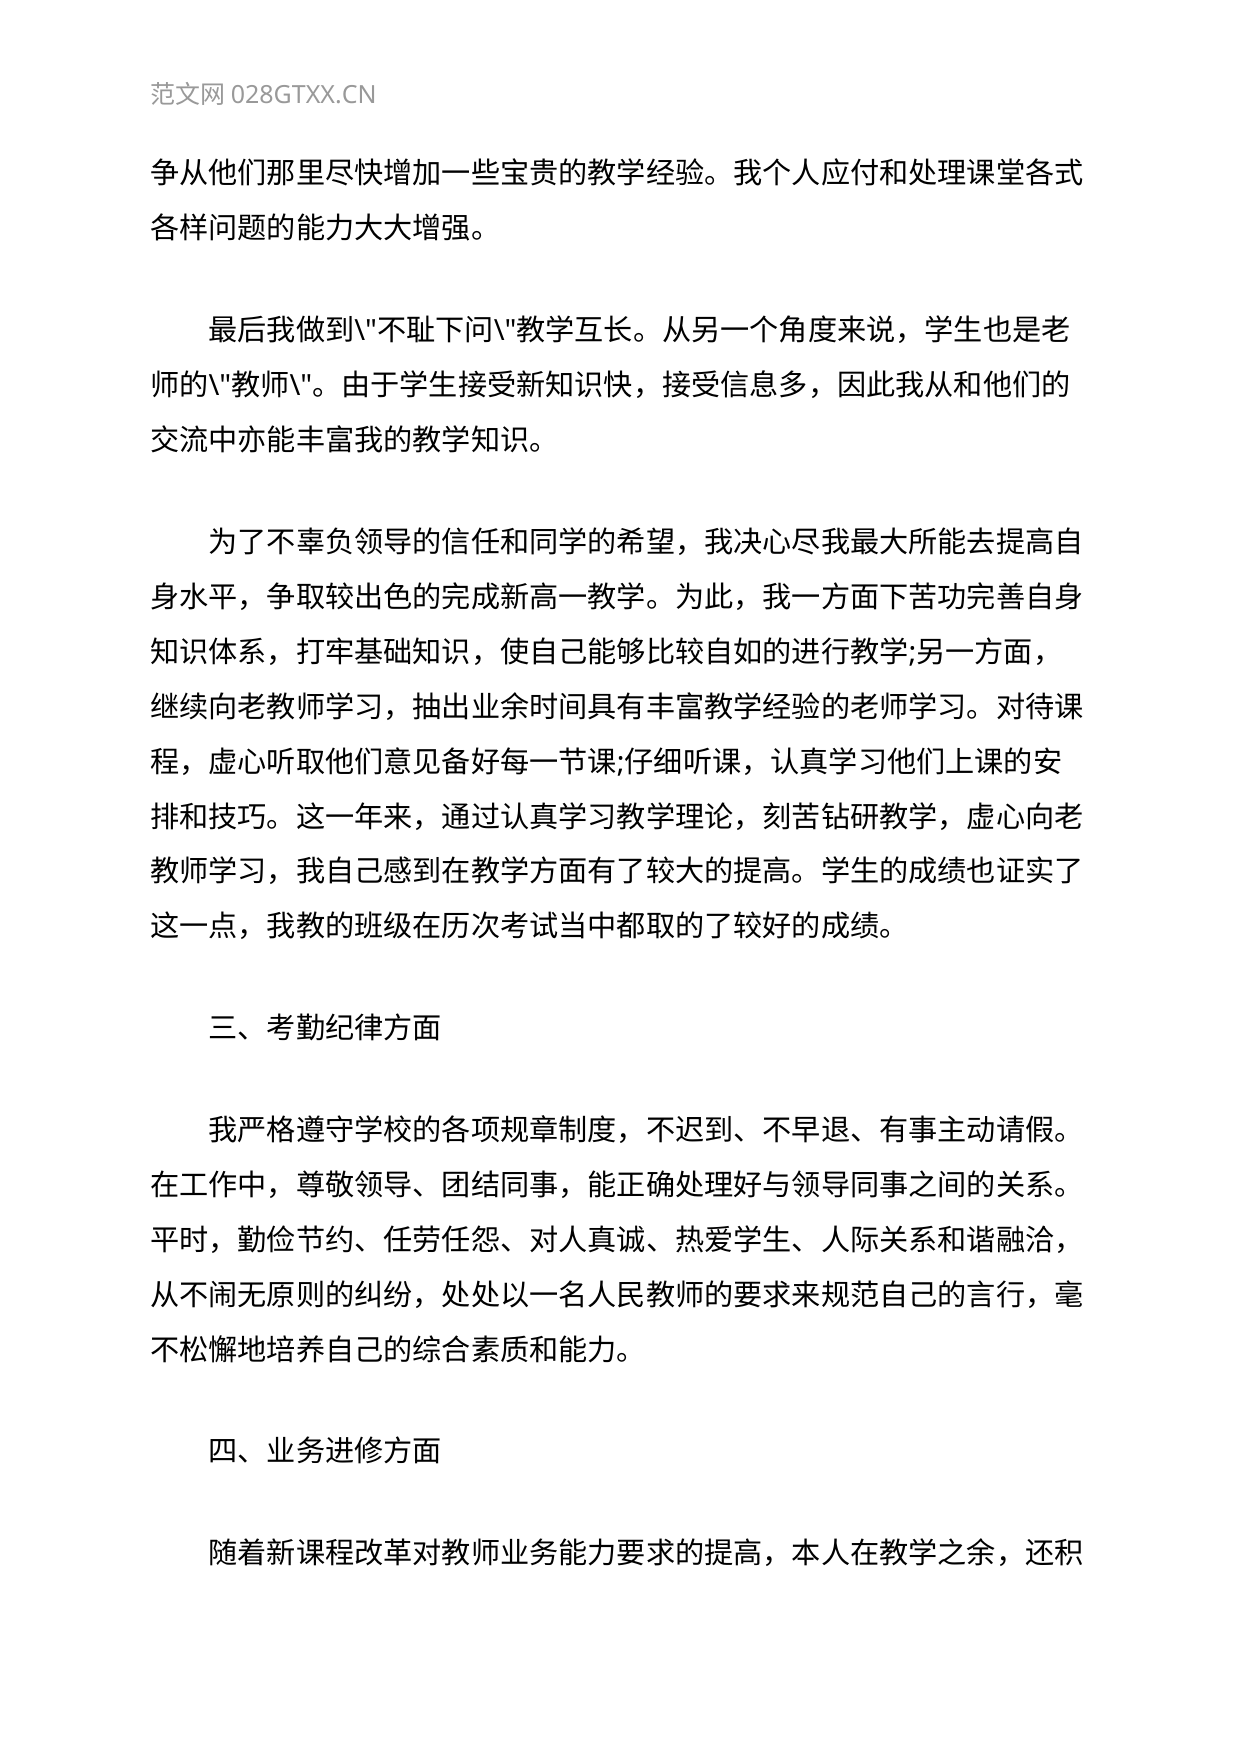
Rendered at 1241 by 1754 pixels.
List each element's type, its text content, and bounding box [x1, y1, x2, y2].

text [150, 1529, 1090, 1572]
text 三、考勤纪律方面 [150, 1005, 1090, 1047]
text 为了不辜负领导的信任和同学的希望，我决心尽我最大所能去提高自身水平，争取较出色的完成新高一教学。为此，我一方面下苦功完善自身知识体系，打牢基础知识，使自己能够比较自如的进行教学;另一方面，继续向老教师学习，抽出业余时间具有丰富教学经验的老师学习。对待课程，虚心听取他们意见备好每一节课;仔细听课，认真学习他们上课的安排和技巧。这一年来，通过认真学习教学理论，刻苦钻研教学，虚心向老教师学习，我自己感到在教学方面有了较大的提高。学生的成绩也证实了这一点，我教的班级在历次考试当中都取的了较好的成绩。 [150, 518, 1090, 945]
text 四、业务进修方面 [150, 1428, 1090, 1470]
text 我严格遵守学校的各项规章制度，不迟到、不早退、有事主动请假。在工作中，尊敬领导、团结同事，能正确处理好与领导同事之间的关系。平时，勤俭节约、任劳任怨、对人真诚、热爱学生、人际关系和谐融洽，从不闹无原则的纠纷，处处以一名人民教师的要求来规范自己的言行，毫不松懈地培养自己的综合素质和能力。 [150, 1106, 1090, 1368]
text 最后我做到\"不耻下问\"教学互长。从另一个角度来说，学生也是老师的\"教师\"。由于学生接受新知识快，接受信息多，因此我从和他们的交流中亦能丰富我的教学知识。 [150, 307, 1090, 459]
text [150, 150, 1090, 247]
